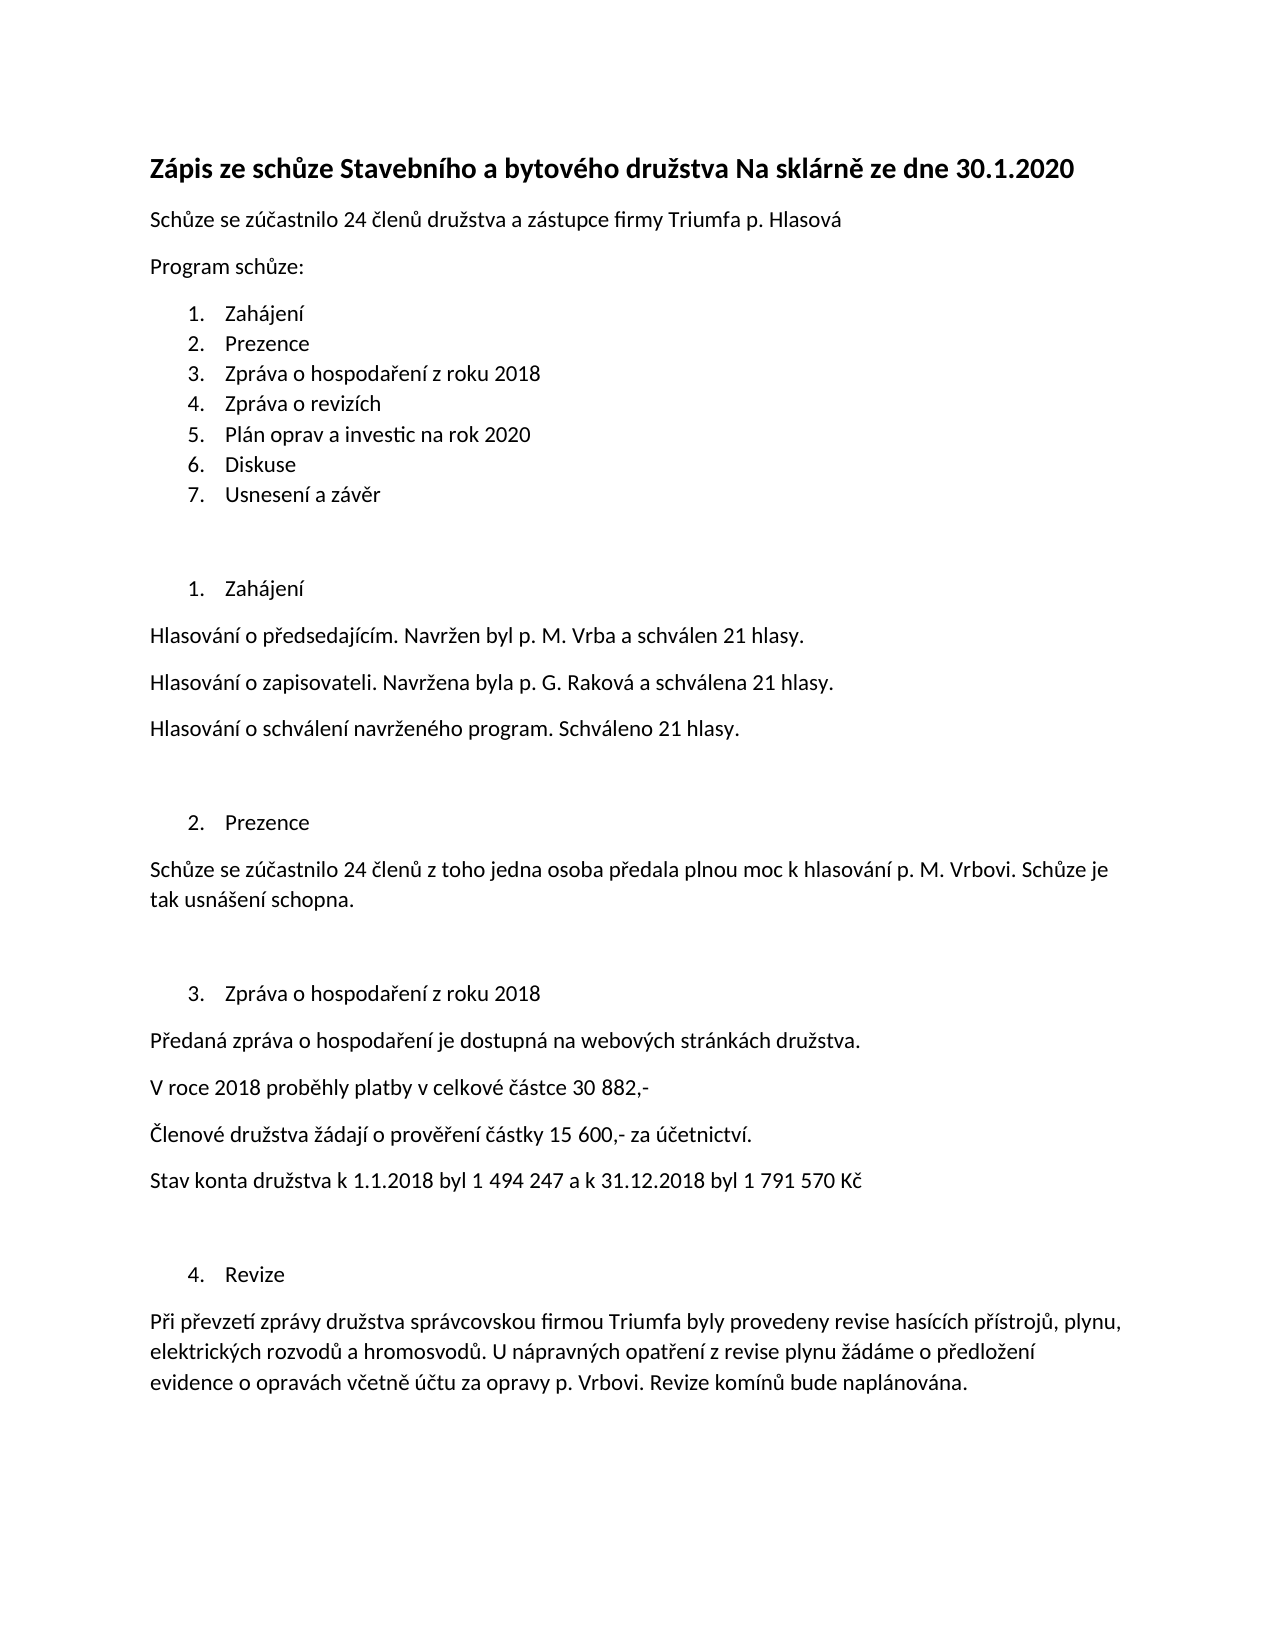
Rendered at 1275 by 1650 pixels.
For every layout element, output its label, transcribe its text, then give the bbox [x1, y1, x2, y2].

list Plán oprav a investic na rok 2020 [187, 420, 1125, 448]
list Prezence [187, 808, 1125, 836]
list Revize [187, 1260, 1125, 1288]
list Zpráva o hospodaření z roku 2018 [187, 359, 1125, 387]
list Zahájení [187, 299, 1125, 327]
text Členové družstva žádají o prověření částky 15 600,- za účetnictví. [150, 1120, 1125, 1148]
list Diskuse [187, 450, 1125, 478]
text Hlasování o předsedajícím. Navržen byl p. M. Vrba a schválen 21 hlasy. [150, 621, 1125, 649]
text Hlasování o zapisovateli. Navržena byla p. G. Raková a schválena 21 hlasy. [150, 668, 1125, 696]
text Program schůze: [150, 252, 1125, 280]
text Předaná zpráva o hospodaření je dostupná na webových stránkách družstva. [150, 1026, 1125, 1054]
list Zpráva o revizích [187, 389, 1125, 417]
text Při převzetí zprávy družstva správcovskou firmou Triumfa byly provedeny revise hasících přístrojů, plynu, elektrických rozvodů a hromosvodů. U nápravných opatření z revise plynu žádáme o předložení evidence o opravách včetně účtu za opravy p. Vrbovi. Revize komínů bude naplánována. [150, 1307, 1125, 1396]
text Zápis ze schůze Stavebního a bytového družstva Na sklárně ze dne 30.1.2020 [150, 150, 1125, 186]
text V roce 2018 proběhly platby v celkové částce 30 882,- [150, 1073, 1125, 1101]
list Usnesení a závěr [187, 480, 1125, 508]
list Prezence [187, 329, 1125, 357]
list Zahájení [187, 574, 1125, 602]
text Schůze se zúčastnilo 24 členů družstva a zástupce firmy Triumfa p. Hlasová [150, 205, 1125, 233]
text Schůze se zúčastnilo 24 členů z toho jedna osoba předala plnou moc k hlasování p. M. Vrbovi. Schůze je tak usnášení schopna. [150, 855, 1125, 913]
text Hlasování o schválení navrženého program. Schváleno 21 hlasy. [150, 714, 1125, 742]
list Zpráva o hospodaření z roku 2018 [187, 979, 1125, 1007]
text Stav konta družstva k 1.1.2018 byl 1 494 247 a k 31.12.2018 byl 1 791 570 Kč [150, 1167, 1125, 1194]
